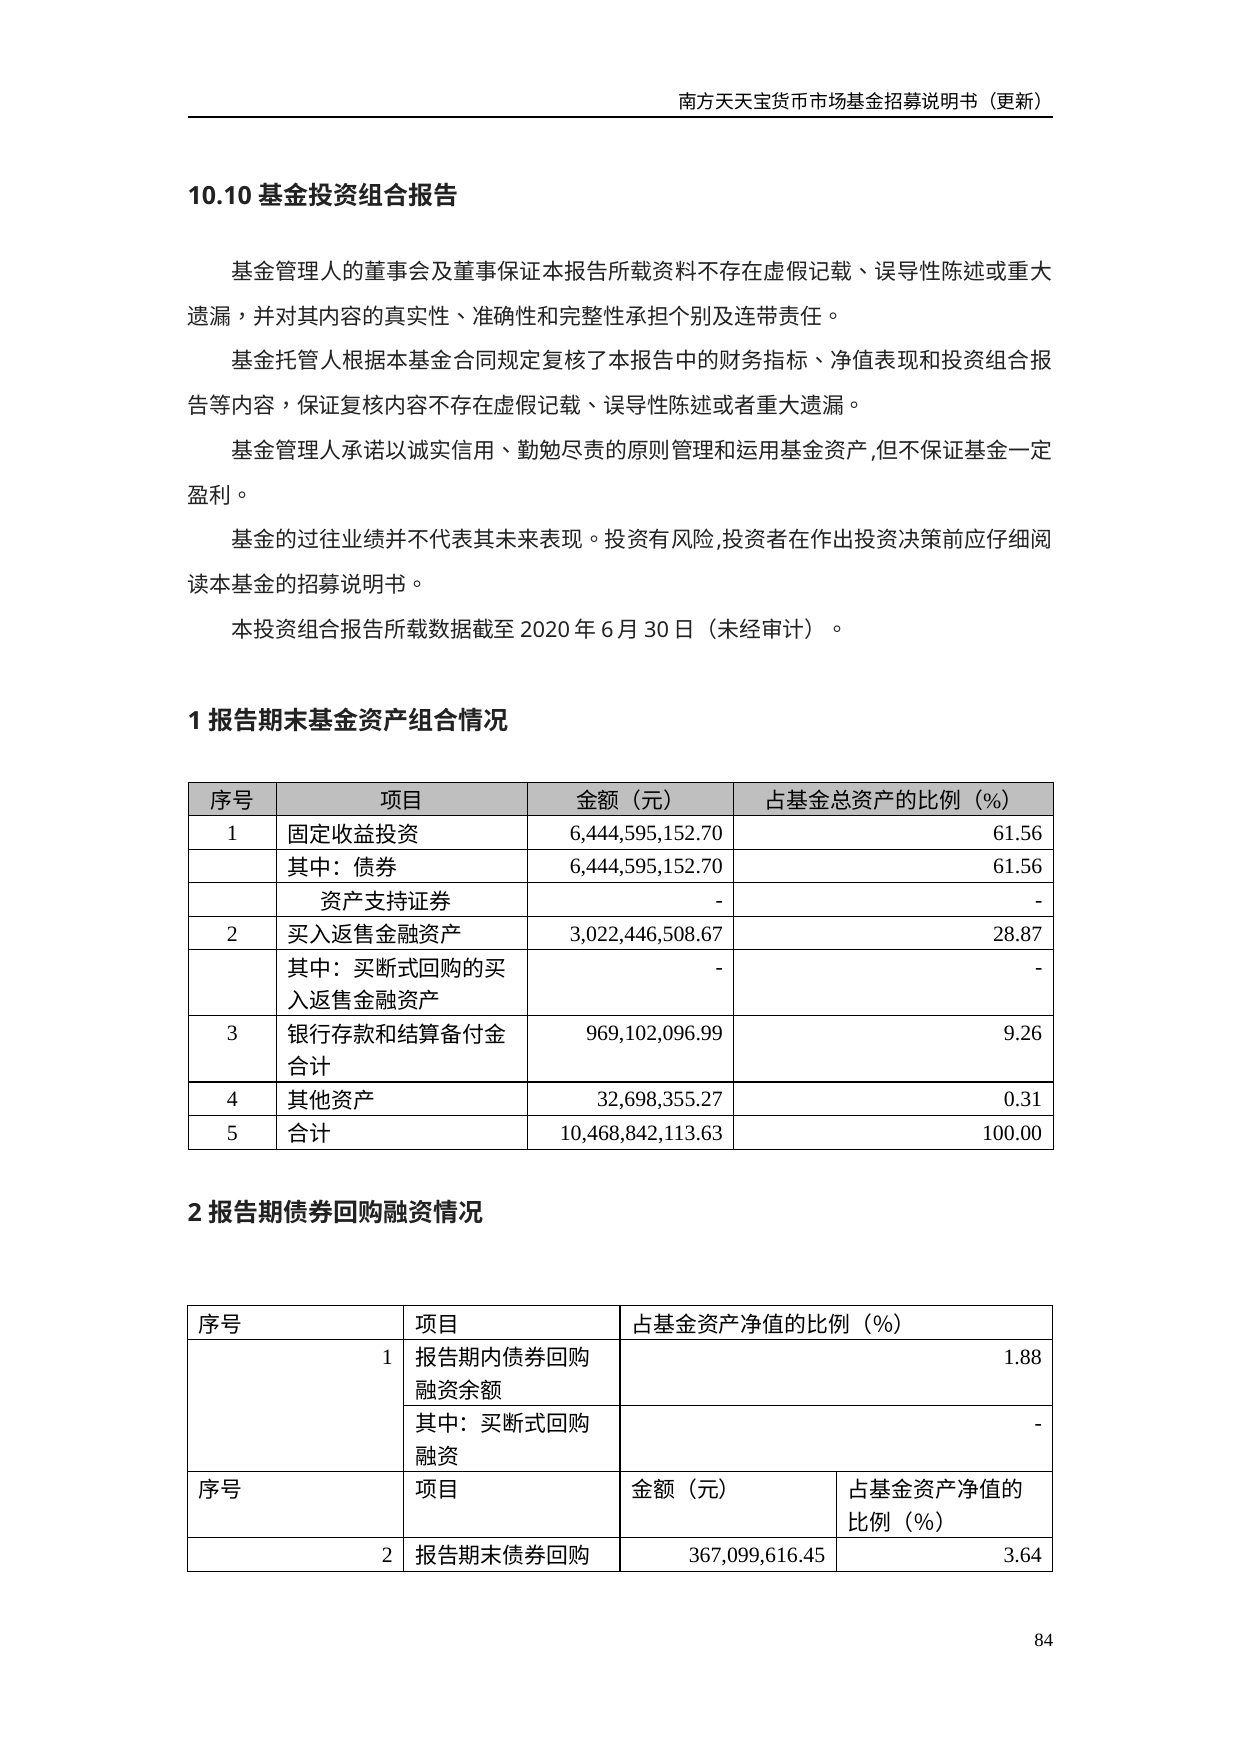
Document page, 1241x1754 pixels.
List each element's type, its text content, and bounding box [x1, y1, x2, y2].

table_cell 1 [188, 1340, 403, 1471]
table_cell [189, 850, 276, 882]
table_header 占基金资产净值的比例（％） [621, 1306, 1052, 1339]
table_cell 0.31 [734, 1083, 1053, 1115]
table_cell 2 [188, 1538, 403, 1571]
table_cell 969,102,096.99 [528, 1016, 733, 1081]
text 基金管理人承诺以诚实信用、勤勉尽责的原则管理和运用基金资产,但不保证基金一定盈利。 [187, 435, 1053, 509]
text 基金管理人的董事会及董事保证本报告所载资料不存在虚假记载、误导性陈述或重大遗漏，并对其内容的真实性、准确性和完整性承担个别及连带责任。 [187, 256, 1053, 331]
table_cell - [734, 883, 1053, 916]
table_cell 3 [189, 1016, 276, 1081]
table_cell - [734, 950, 1053, 1015]
table_cell 1 [189, 816, 276, 849]
table_cell 10,468,842,113.63 [528, 1116, 733, 1148]
text 1 报告期末基金资产组合情况 [187, 687, 1053, 752]
table_cell 28.87 [734, 917, 1053, 949]
table_cell 32,698,355.27 [528, 1083, 733, 1115]
table_cell 3,022,446,508.67 [528, 917, 733, 949]
table_header 占基金总资产的比例（%） [734, 783, 1053, 815]
text 本投资组合报告所载数据截至2020年6月30日（未经审计）。 [187, 614, 1053, 643]
table_header 项目 [404, 1306, 619, 1339]
table_header 序号 [188, 1306, 403, 1339]
table_header 金额（元） [528, 783, 733, 815]
table_cell - [621, 1406, 1052, 1471]
table_cell 报告期内债券回购融资余额 [404, 1340, 619, 1405]
table_cell 2 [189, 917, 276, 949]
table_cell 项目 [404, 1472, 619, 1537]
table_cell 6,444,595,152.70 [528, 850, 733, 882]
table_cell 100.00 [734, 1116, 1053, 1148]
table_cell 6,444,595,152.70 [528, 816, 733, 849]
table_cell 银行存款和结算备付金合计 [277, 1016, 527, 1081]
table_header 项目 [277, 783, 527, 815]
text 基金的过往业绩并不代表其未来表现。投资有风险,投资者在作出投资决策前应仔细阅读本基金的招募说明书。 [187, 524, 1053, 599]
table_cell 买入返售金融资产 [277, 917, 527, 949]
table_cell 报告期末债券回购融资余额 [404, 1538, 619, 1571]
table_cell [189, 883, 276, 916]
table_cell - [528, 883, 733, 916]
table_cell 4 [189, 1083, 276, 1115]
table_cell 其中：债券 [277, 850, 527, 882]
table_cell 占基金资产净值的比例（％） [837, 1472, 1052, 1537]
table_cell 1.88 [621, 1340, 1052, 1405]
table_cell 其他资产 [277, 1083, 527, 1115]
table_cell 367,099,616.45 [621, 1538, 836, 1571]
table_cell 5 [189, 1116, 276, 1148]
table_cell - [528, 950, 733, 1015]
text 10.10 基金投资组合报告 [187, 162, 1053, 227]
table_cell 其中：买断式回购的买入返售金融资产 [277, 950, 527, 1015]
table_cell 其中：买断式回购融资 [404, 1406, 619, 1471]
table_cell 固定收益投资 [277, 816, 527, 849]
table_cell 金额（元） [621, 1472, 836, 1537]
table_cell 3.64 [837, 1538, 1052, 1571]
table_cell [189, 950, 276, 1015]
table_cell 61.56 [734, 850, 1053, 882]
text 2 报告期债券回购融资情况 [187, 1179, 1053, 1244]
table_header 序号 [189, 783, 276, 815]
table_cell 序号 [188, 1472, 403, 1537]
table_cell 合计 [277, 1116, 527, 1148]
text 基金托管人根据本基金合同规定复核了本报告中的财务指标、净值表现和投资组合报告等内容，保证复核内容不存在虚假记载、误导性陈述或者重大遗漏。 [187, 346, 1053, 420]
table_cell 61.56 [734, 816, 1053, 849]
table_cell 9.26 [734, 1016, 1053, 1081]
table_cell 资产支持证券 [277, 883, 527, 916]
